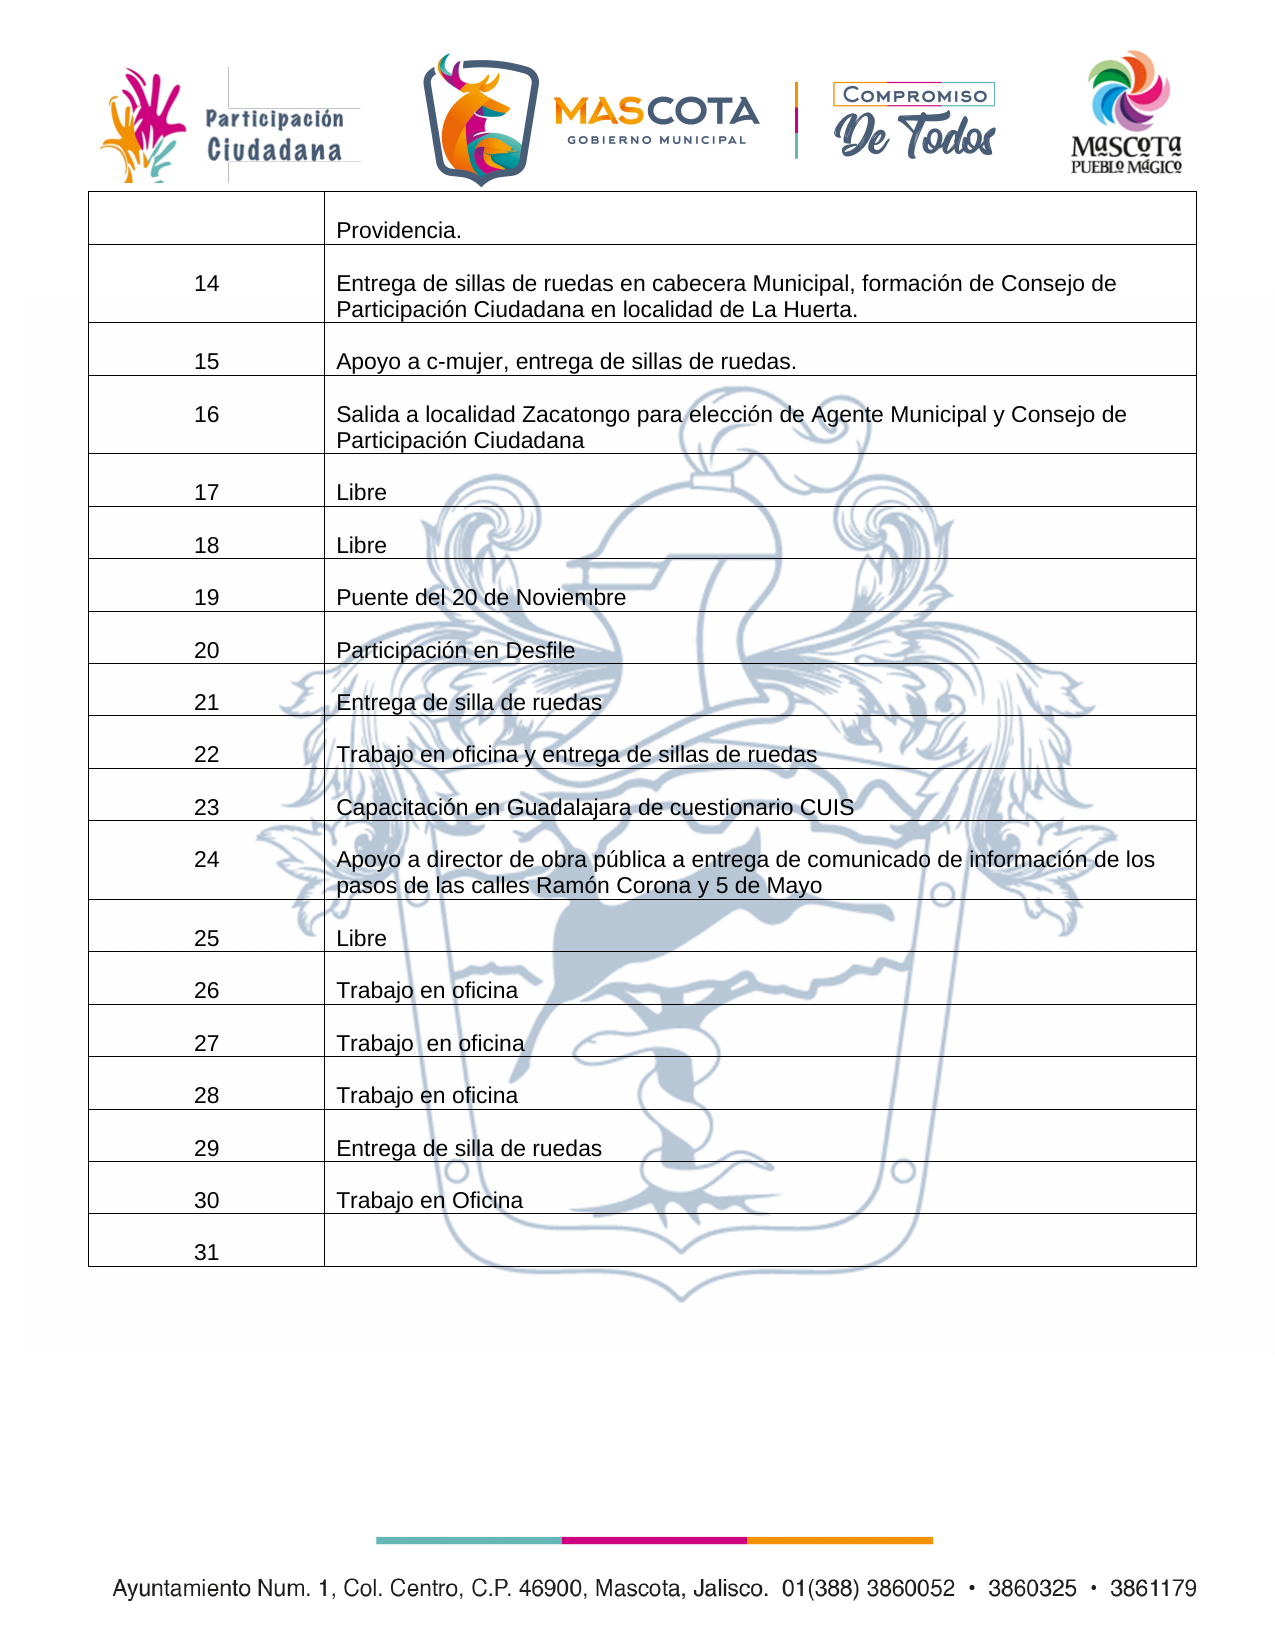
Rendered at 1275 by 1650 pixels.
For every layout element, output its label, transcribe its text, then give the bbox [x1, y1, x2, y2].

table_cell 31 [89, 1214, 324, 1266]
table_cell 19 [89, 559, 324, 611]
picture [107, 1525, 1203, 1604]
table_cell Libre [325, 507, 1196, 558]
table_cell 24 [89, 821, 324, 899]
table_cell Trabajo en oficina [325, 952, 1196, 1004]
picture [1050, 48, 1203, 191]
table_cell Entrega de silla de ruedas [325, 664, 1196, 715]
table_cell 16 [89, 376, 324, 453]
table_cell 25 [89, 900, 324, 951]
picture [22, 293, 1275, 1357]
table_cell 30 [89, 1162, 324, 1213]
table_cell Capacitación en Guadalajara de cuestionario CUIS [325, 769, 1196, 820]
table_cell Trabajo en Oficina [325, 1162, 1196, 1213]
table_cell 29 [89, 1110, 324, 1161]
table_cell Participación en Desfile [325, 612, 1196, 663]
table_cell 21 [89, 664, 324, 715]
table_cell Apoyo a c-mujer, entrega de sillas de ruedas. [325, 323, 1196, 374]
table_cell Entrega de silla de ruedas [325, 1110, 1196, 1161]
table_cell 17 [89, 454, 324, 506]
table_cell Trabajo en oficina y entrega de sillas de ruedas [325, 716, 1196, 768]
table_cell Apoyo a director de obra pública a entrega de comunicado de información de los pasos de las calles Ramón Corona y 5 de Mayo [325, 821, 1196, 899]
table_cell [325, 1214, 1196, 1266]
table_cell Trabajo en oficina [325, 1005, 1196, 1056]
table_cell Salida a localidad Zacatongo para elección de Agente Municipal y Consejo de Participación Ciudadana [325, 376, 1196, 453]
table_cell Libre [325, 900, 1196, 951]
table_cell Se forma Consejo de Participación Ciudadana en localidad de La Presa y La Providencia. [325, 192, 1196, 243]
table_cell 13 [89, 192, 324, 243]
table_cell 23 [89, 769, 324, 820]
table_cell 15 [89, 323, 324, 374]
table_cell 18 [89, 507, 324, 558]
table_cell Libre [325, 454, 1196, 506]
table_cell 20 [89, 612, 324, 663]
table_cell 27 [89, 1005, 324, 1056]
table_cell 28 [89, 1057, 324, 1108]
table_cell 26 [89, 952, 324, 1004]
table_cell 14 [89, 245, 324, 322]
table_cell Entrega de sillas de ruedas en cabecera Municipal, formación de Consejo de Participación Ciudadana en localidad de La Huerta. [325, 245, 1196, 322]
picture [67, 67, 361, 183]
table_cell Trabajo en oficina [325, 1057, 1196, 1108]
table_cell Puente del 20 de Noviembre [325, 559, 1196, 611]
table_cell 22 [89, 716, 324, 768]
